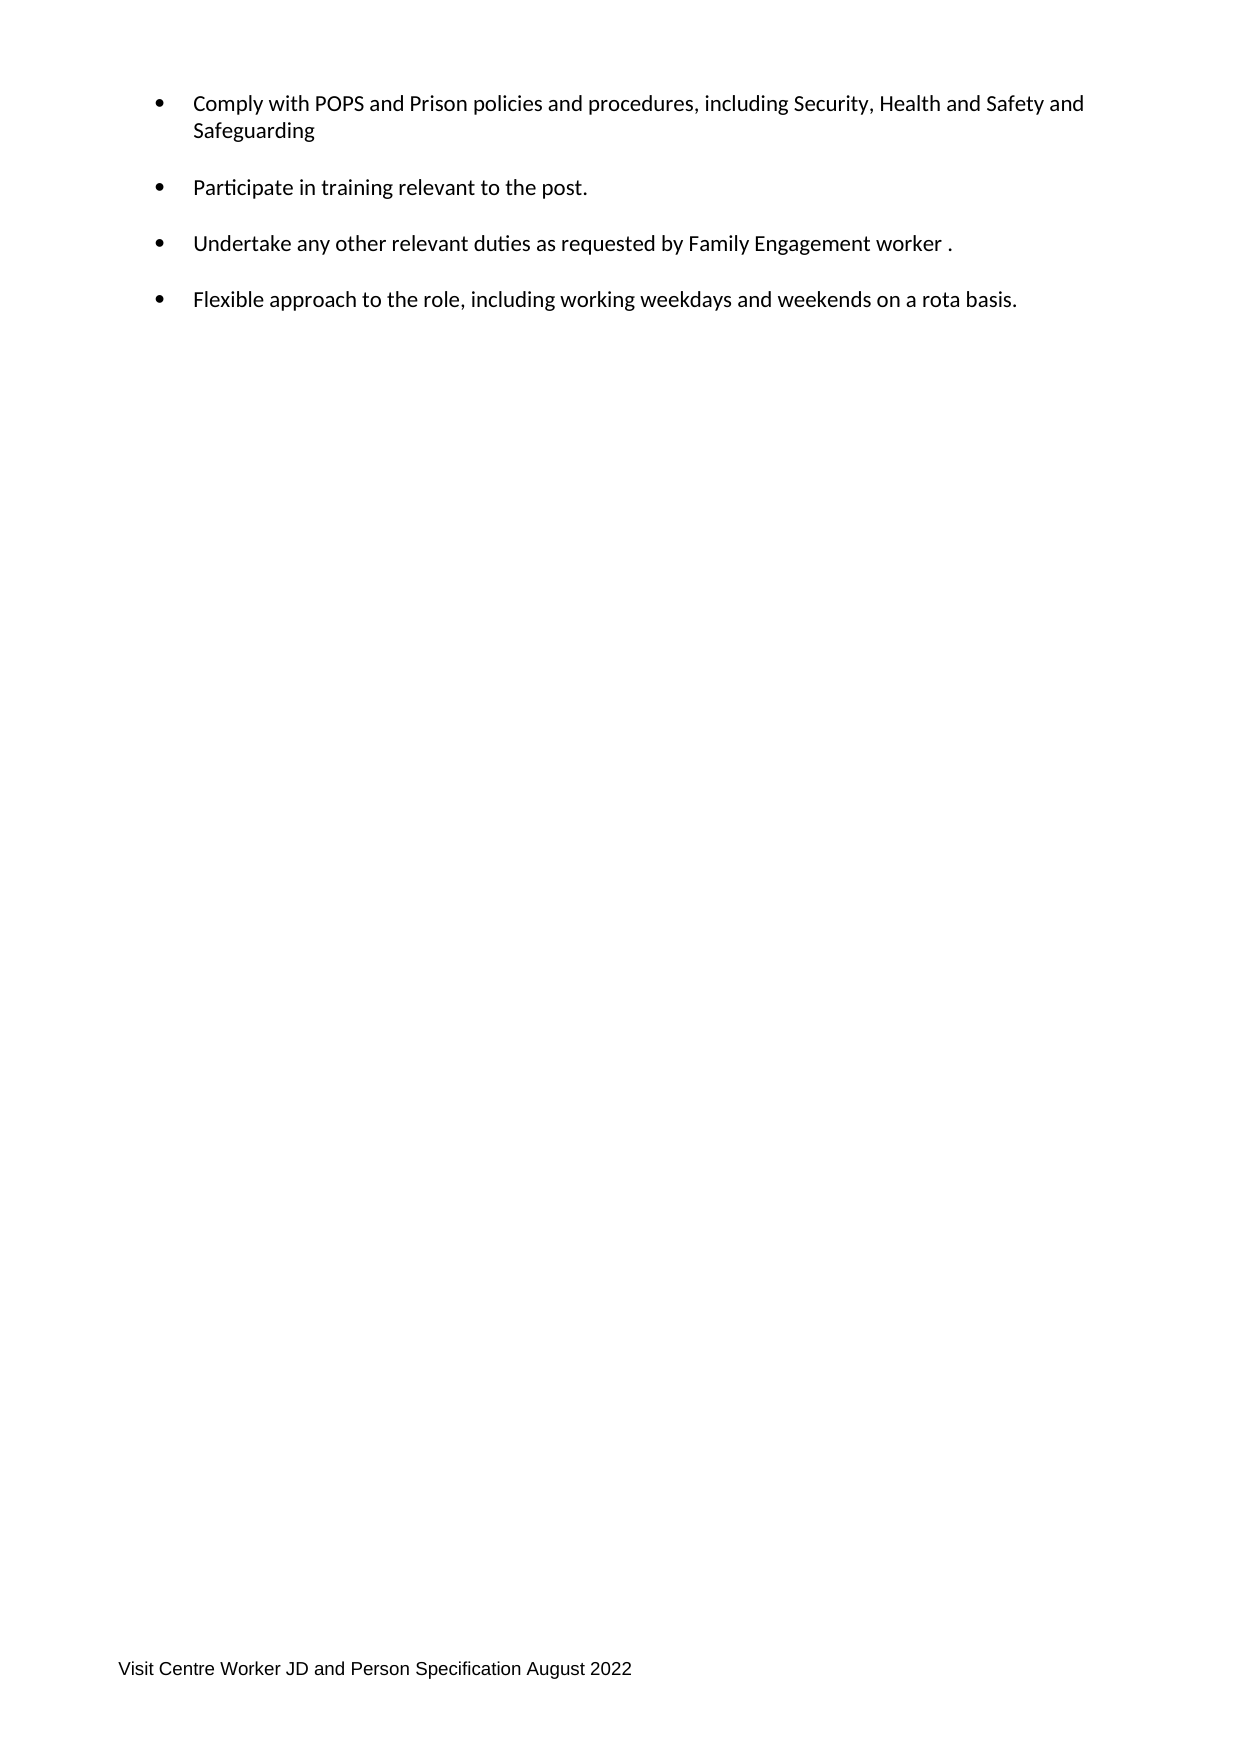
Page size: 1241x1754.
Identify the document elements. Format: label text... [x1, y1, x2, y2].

list Comply with POPS and Prison policies and procedures, including Security, Health and Safety and Safeguarding [156, 89, 1152, 145]
list Flexible approach to the role, including working weekdays and weekends on a rota basis. [156, 285, 1152, 313]
list Participate in training relevant to the post. [156, 173, 1152, 201]
list Undertake any other relevant duties as requested by Family Engagement worker . [156, 229, 1152, 257]
